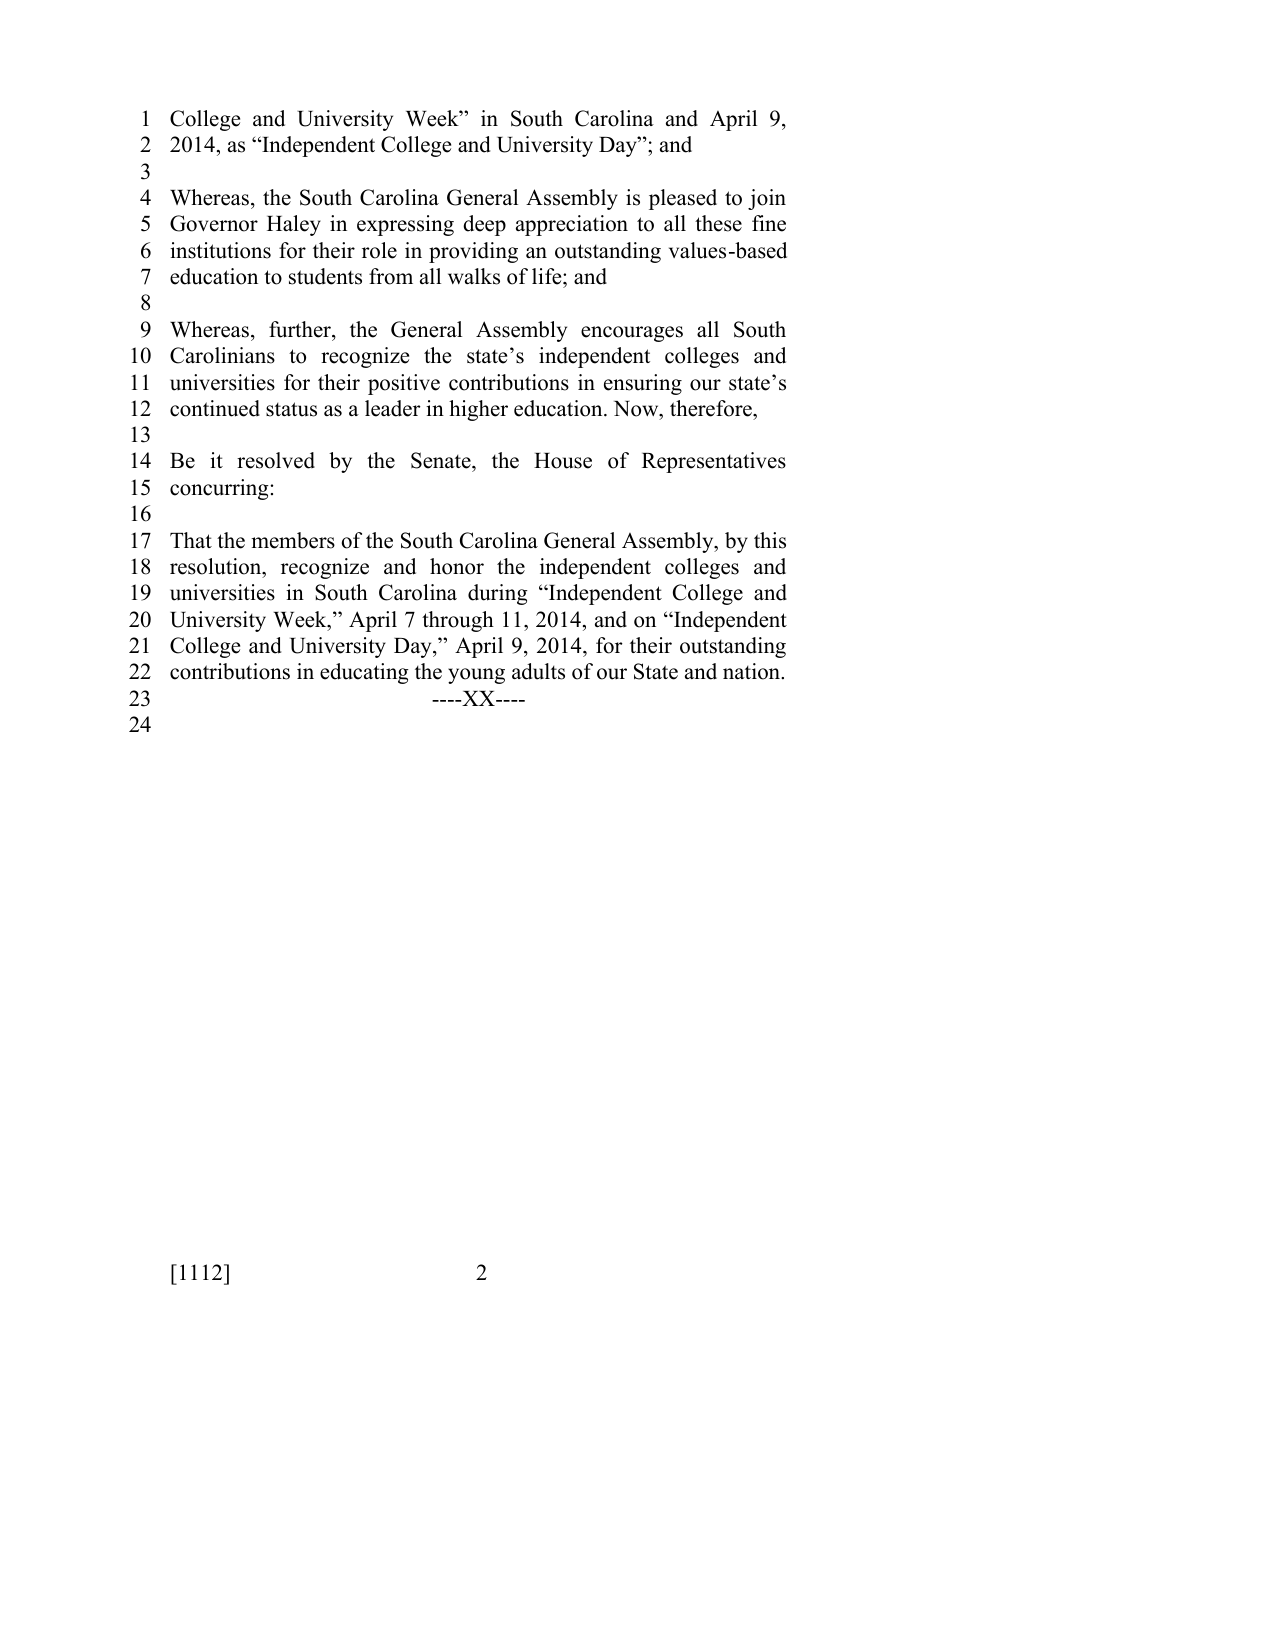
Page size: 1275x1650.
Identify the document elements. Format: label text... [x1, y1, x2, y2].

text Whereas, further, the General Assembly encourages all South Carolinians to recognize the state’s independent colleges and universities for their positive contributions in ensuring our state’s continued status as a leader in higher education. Now, therefore, [169, 316, 787, 421]
text Whereas, the South Carolina General Assembly is pleased to join Governor Haley in expressing deep appreciation to all these fine institutions for their role in providing an outstanding values-based education to students from all walks of life; and [169, 184, 787, 289]
text That the members of the South Carolina General Assembly, by this resolution, recognize and honor the independent colleges and universities in South Carolina during “Independent College and University Week,” April 7 through 11, 2014, and on “Independent College and University Day,” April 9, 2014, for their outstanding contributions in educating the young adults of our State and nation. [169, 527, 787, 685]
text Be it resolved by the Senate, the House of Representatives concurring: [169, 448, 787, 500]
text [169, 105, 787, 158]
text ----XX---- [169, 685, 787, 711]
